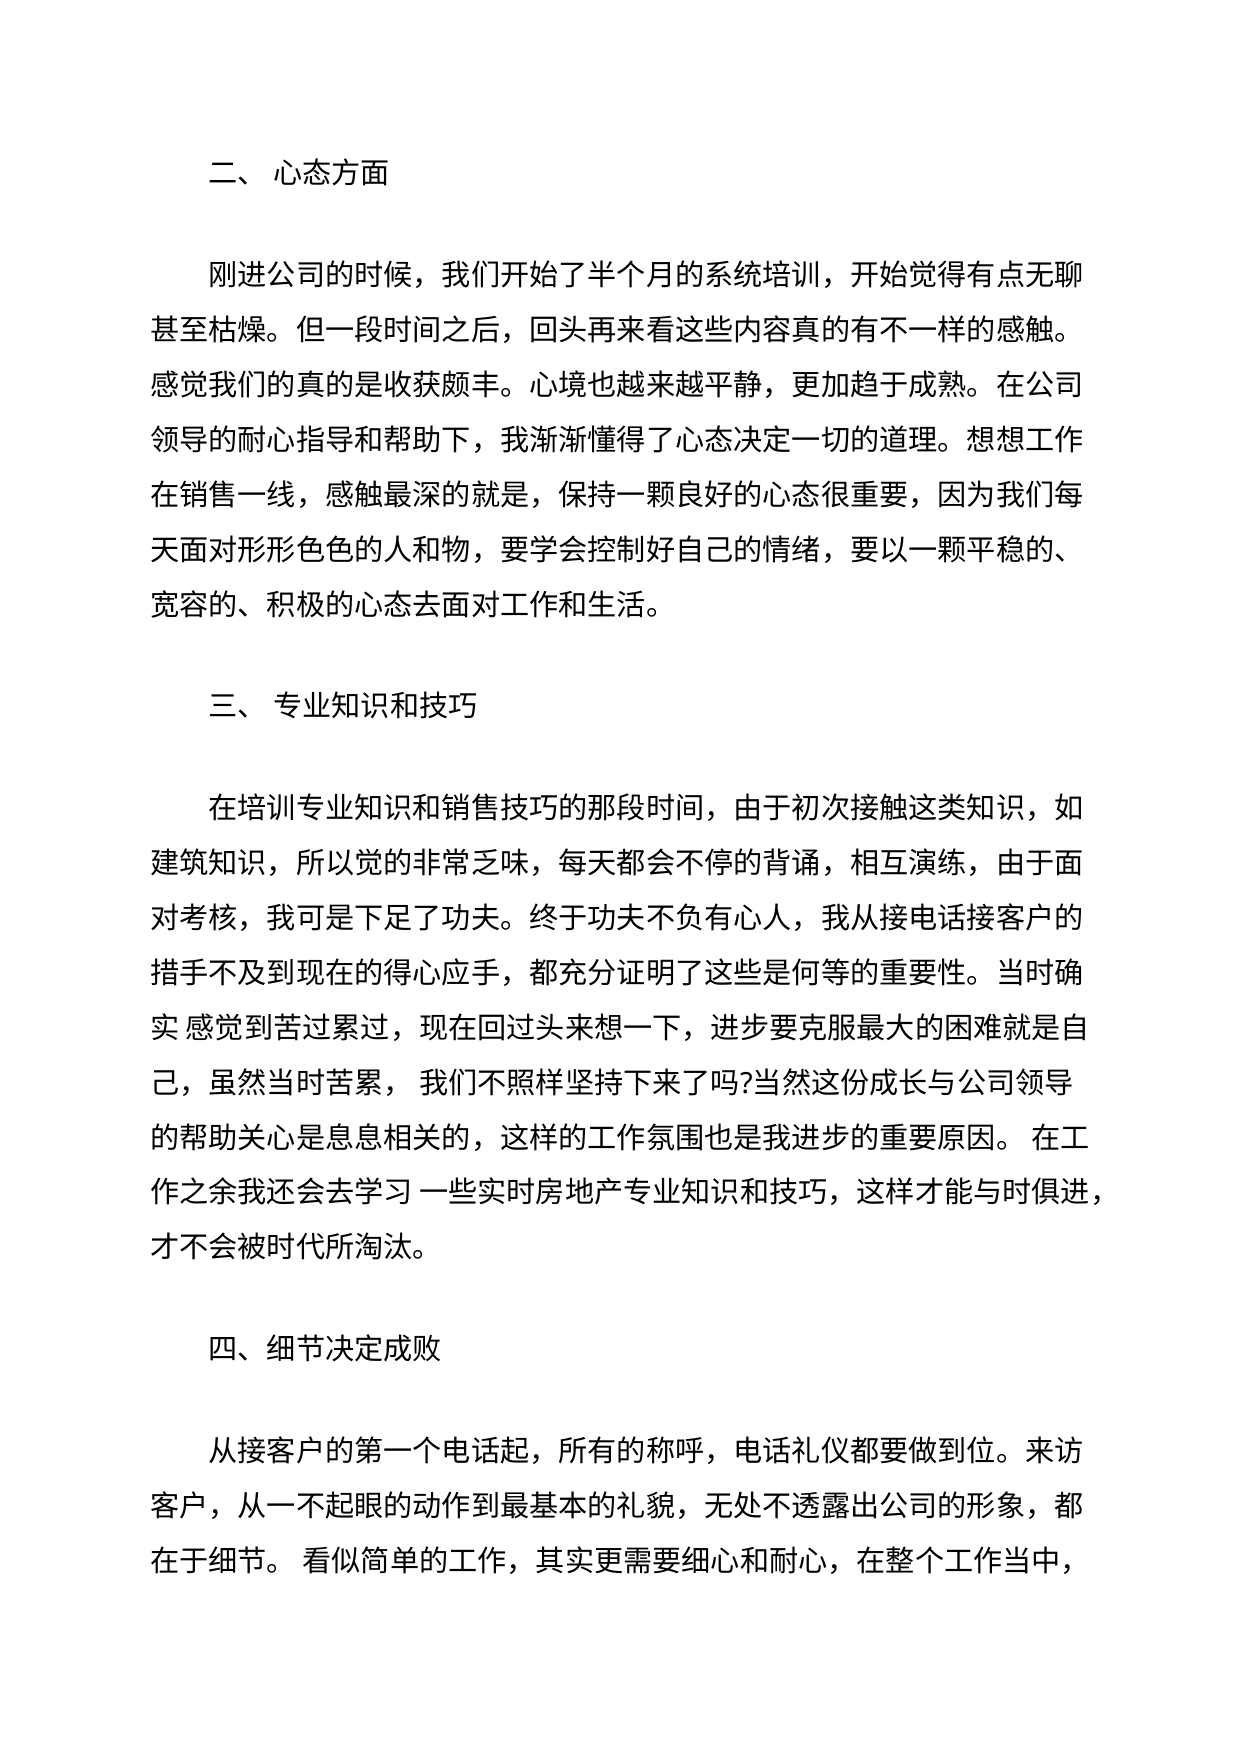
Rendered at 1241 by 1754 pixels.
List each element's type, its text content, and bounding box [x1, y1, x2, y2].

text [150, 1427, 1090, 1579]
text 在培训专业知识和销售技巧的那段时间，由于初次接触这类知识，如建筑知识，所以觉的非常乏味，每天都会不停的背诵，相互演练，由于面对考核，我可是下足了功夫。终于功夫不负有心人，我从接电话接客户的措手不及到现在的得心应手，都充分证明了这些是何等的重要性。当时确实 感觉到苦过累过，现在回过头来想一下，进步要克服最大的困难就是自己，虽然当时苦累， 我们不照样坚持下来了吗?当然这份成长与公司领导的帮助关心是息息相关的，这样的工作氛围也是我进步的重要原因。 在工作之余我还会去学习 一些实时房地产专业知识和技巧，这样才能与时俱进，才不会被时代所淘汰。 [150, 785, 1090, 1266]
text 二、 心态方面 [150, 150, 1090, 192]
text 刚进公司的时候，我们开始了半个月的系统培训，开始觉得有点无聊甚至枯燥。但一段时间之后，回头再来看这些内容真的有不一样的感触。感觉我们的真的是收获颇丰。心境也越来越平静，更加趋于成熟。在公司领导的耐心指导和帮助下，我渐渐懂得了心态决定一切的道理。想想工作在销售一线，感触最深的就是，保持一颗良好的心态很重要，因为我们每天面对形形色色的人和物，要学会控制好自己的情绪，要以一颗平稳的、宽容的、积极的心态去面对工作和生活。 [150, 252, 1090, 623]
text 四、细节决定成败 [150, 1326, 1090, 1368]
text 三、 专业知识和技巧 [150, 683, 1090, 725]
